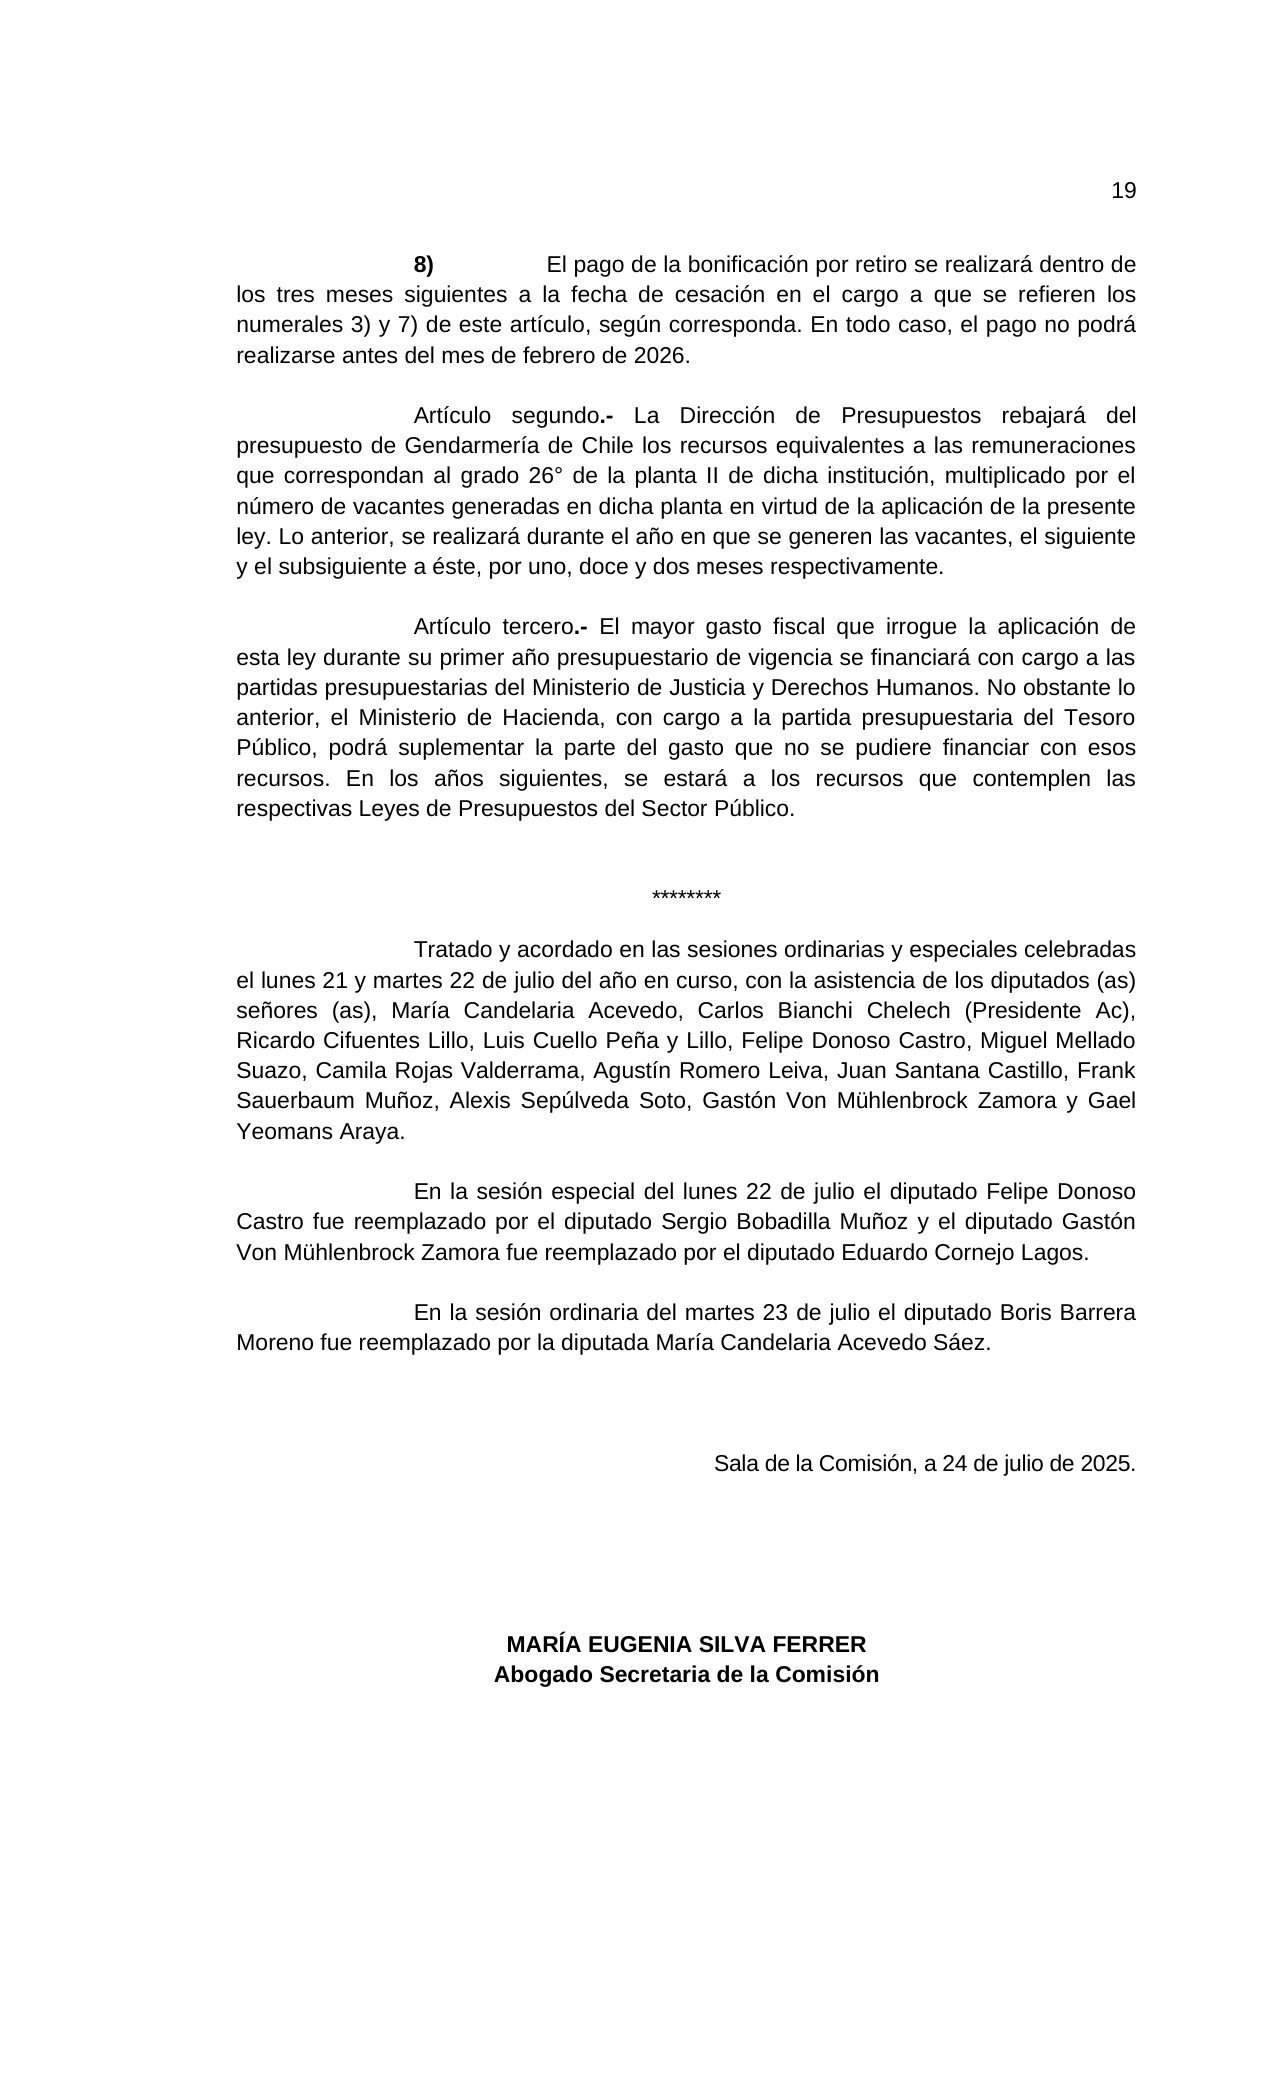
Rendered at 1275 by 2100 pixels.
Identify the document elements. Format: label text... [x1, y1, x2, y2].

text Artículo segundo.- La Dirección de Presupuestos rebajará del presupuesto de Gendarmería de Chile los recursos equivalentes a las remuneraciones que correspondan al grado 26° de la planta II de dicha institución, multiplicado por el número de vacantes generadas en dicha planta en virtud de la aplicación de la presente ley. Lo anterior, se realizará durante el año en que se generen las vacantes, el siguiente y el subsiguiente a éste, por uno, doce y dos meses respectivamente. [236, 402, 1137, 579]
text Tratado y acordado en las sesiones ordinarias y especiales celebradas el lunes 21 y martes 22 de julio del año en curso, con la asistencia de los diputados (as) señores (as), María Candelaria Acevedo, Carlos Bianchi Chelech (Presidente Ac), Ricardo Cifuentes Lillo, Luis Cuello Peña y Lillo, Felipe Donoso Castro, Miguel Mellado Suazo, Camila Rojas Valderrama, Agustín Romero Leiva, Juan Santana Castillo, Frank Sauerbaum Muñoz, Alexis Sepúlveda Soto, Gastón Von Mühlenbrock Zamora y Gael Yeomans Araya. [236, 936, 1137, 1144]
text Abogado Secretaria de la Comisión [236, 1661, 1137, 1688]
text En la sesión ordinaria del martes 23 de julio el diputado Boris Barrera Moreno fue reemplazado por la diputada María Candelaria Acevedo Sáez. [236, 1299, 1137, 1356]
text ******** [236, 885, 1137, 912]
text Sala de la Comisión, a 24 de julio de 2025. [236, 1450, 1137, 1476]
text Artículo tercero.- El mayor gasto fiscal que irrogue la aplicación de esta ley durante su primer año presupuestario de vigencia se financiará con cargo a las partidas presupuestarias del Ministerio de Justicia y Derechos Humanos. No obstante lo anterior, el Ministerio de Hacienda, con cargo a la partida presupuestaria del Tesoro Público, podrá suplementar la parte del gasto que no se pudiere financiar con esos recursos. En los años siguientes, se estará a los recursos que contemplen las respectivas Leyes de Presupuestos del Sector Público. [236, 613, 1137, 821]
list El pago de la bonificación por retiro se realizará dentro de los tres meses siguientes a la fecha de cesación en el cargo a que se refieren los numerales 3) y 7) de este artículo, según corresponda. En todo caso, el pago no podrá realizarse antes del mes de febrero de 2026. [236, 251, 1137, 368]
text En la sesión especial del lunes 22 de julio el diputado Felipe Donoso Castro fue reemplazado por el diputado Sergio Bobadilla Muñoz y el diputado Gastón Von Mühlenbrock Zamora fue reemplazado por el diputado Eduardo Cornejo Lagos. [236, 1178, 1137, 1265]
text MARÍA EUGENIA SILVA FERRER [236, 1631, 1137, 1658]
